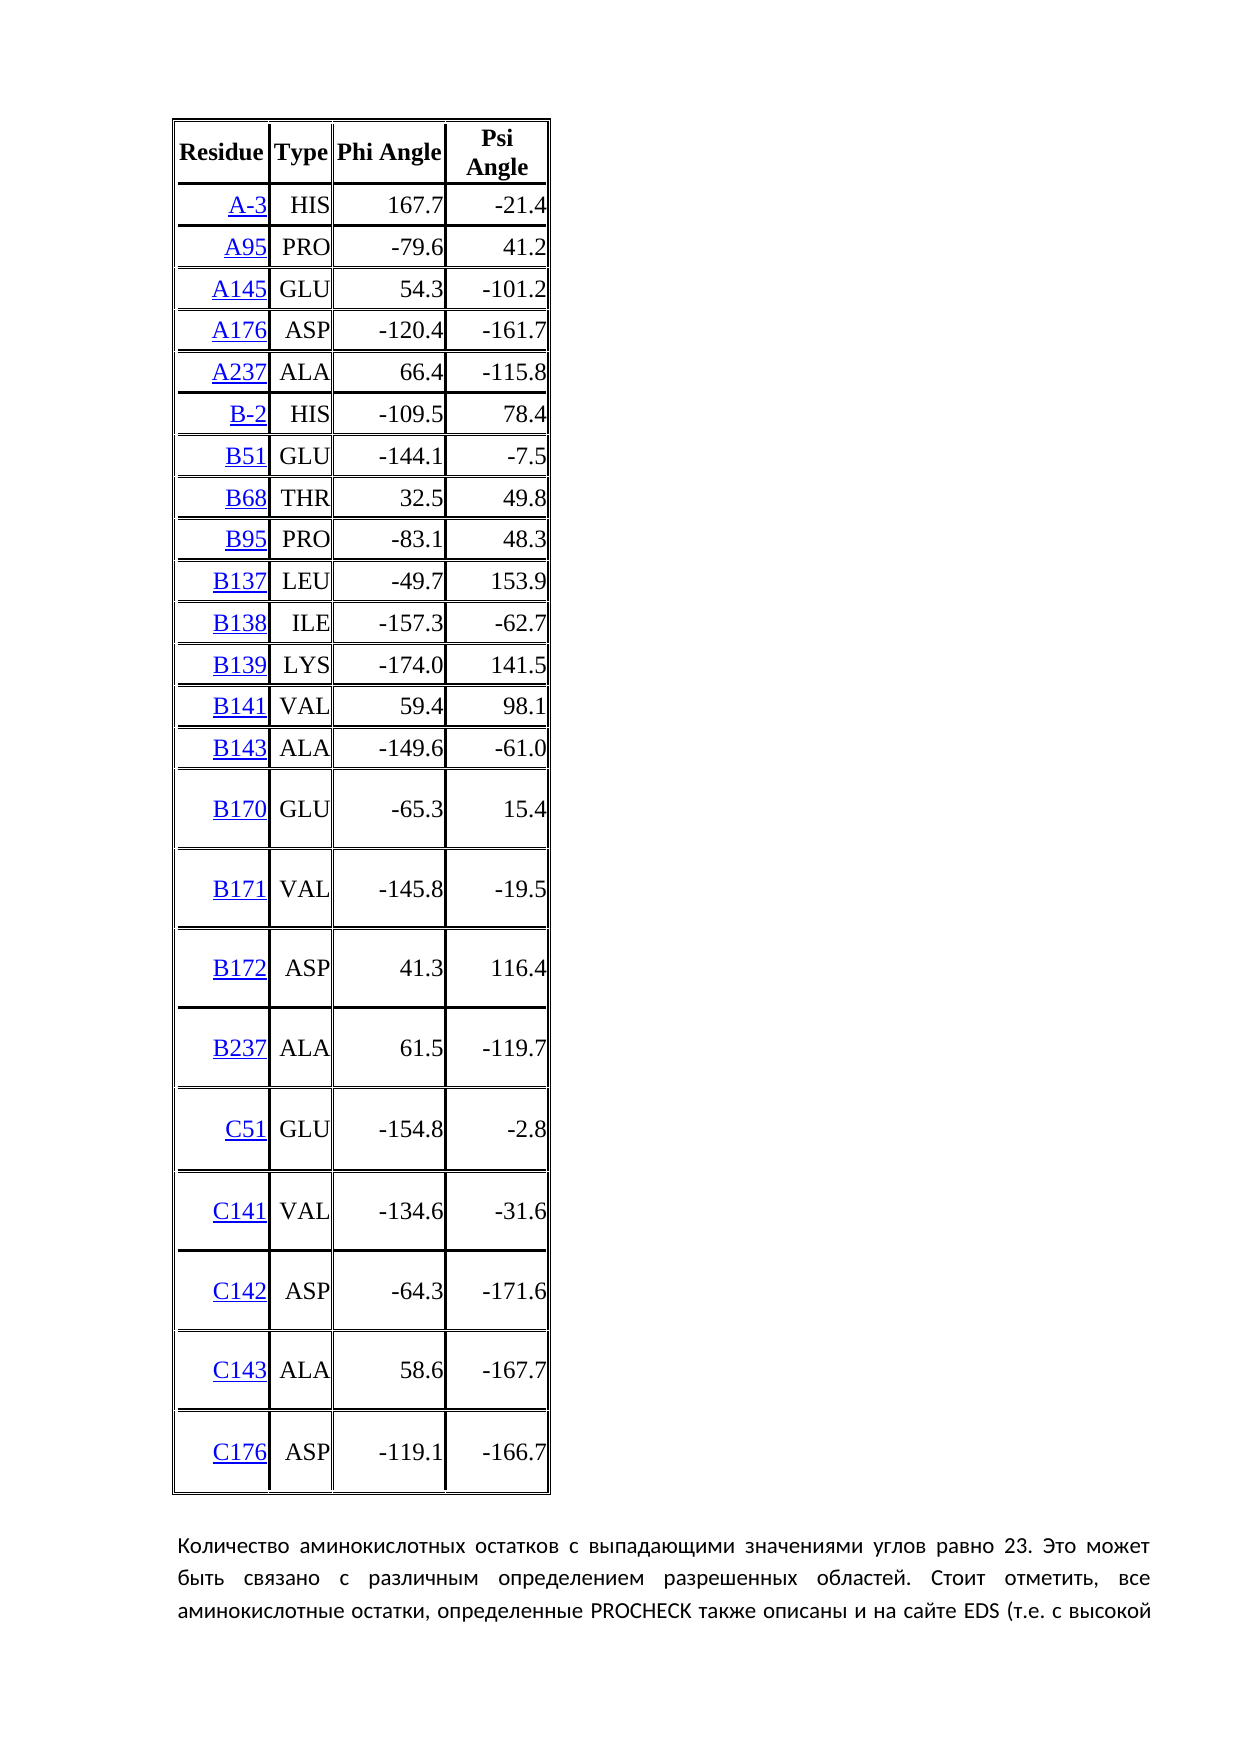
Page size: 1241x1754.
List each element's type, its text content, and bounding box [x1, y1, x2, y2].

table_cell 15.4 [445, 767, 549, 847]
table_cell B141 [175, 683, 268, 725]
table_cell 49.8 [447, 475, 548, 516]
table_cell C142 [175, 1249, 268, 1328]
table_cell -62.7 [445, 600, 549, 642]
table_cell HIS [271, 185, 331, 224]
table_cell LYS [271, 645, 331, 683]
table_cell -64.3 [334, 1252, 444, 1328]
table_cell -21.4 [447, 182, 547, 224]
table_cell B237 [175, 1006, 268, 1086]
table_cell -7.5 [445, 433, 549, 474]
table_cell B170 [173, 767, 269, 847]
table_cell 98.1 [447, 683, 548, 725]
table_header Psi Angle [445, 122, 547, 182]
table_cell 61.5 [334, 1009, 444, 1086]
table_cell B139 [173, 642, 269, 683]
table_cell -154.8 [334, 1089, 444, 1169]
table_cell B137 [175, 558, 268, 600]
table_cell 167.7 [334, 185, 444, 224]
table_cell A-3 [175, 182, 268, 224]
table_cell C51 [173, 1086, 269, 1169]
table_cell 58.6 [334, 1332, 444, 1408]
table_cell ALA [271, 353, 331, 391]
table_cell ILE [271, 603, 331, 642]
table_cell -115.8 [447, 349, 548, 391]
table_cell 66.4 [334, 353, 444, 391]
table_cell C141 [175, 1169, 268, 1249]
table_cell B-2 [175, 391, 268, 433]
table_cell -65.3 [334, 770, 444, 847]
table_cell VAL [271, 1173, 331, 1249]
table_cell ASP [271, 1252, 331, 1328]
table_cell -149.6 [334, 729, 444, 767]
table_cell 153.9 [447, 558, 548, 600]
table_cell -145.8 [334, 850, 444, 926]
table_cell A237 [175, 349, 268, 391]
table_cell ALA [271, 1332, 331, 1408]
table_cell 48.3 [447, 516, 548, 558]
table_cell B172 [175, 926, 268, 1006]
table_cell C143 [175, 1329, 268, 1408]
table_cell A176 [175, 308, 268, 349]
table_cell -101.2 [445, 266, 549, 307]
table_cell GLU [271, 269, 331, 307]
table_cell ALA [271, 1009, 331, 1086]
table_cell -2.8 [445, 1086, 549, 1169]
table_cell -161.7 [447, 308, 548, 349]
table_cell 116.4 [447, 926, 548, 1006]
table_cell GLU [271, 436, 331, 474]
table_header Phi Angle [333, 122, 445, 182]
table_cell 41.3 [334, 930, 444, 1006]
table_cell C176 [175, 1408, 269, 1492]
table_cell 32.5 [334, 478, 444, 516]
table_cell ALA [271, 729, 331, 767]
table_cell B138 [173, 600, 269, 642]
table_cell B171 [173, 847, 269, 926]
table_cell -120.4 [334, 311, 444, 349]
table_cell 41.2 [447, 224, 547, 266]
table_header Type [269, 122, 333, 182]
table_cell -79.6 [334, 227, 444, 266]
table_cell -49.7 [334, 562, 444, 600]
table_cell -166.7 [445, 1408, 548, 1492]
table_cell GLU [271, 770, 331, 847]
table_cell ASP [269, 1412, 333, 1492]
table_cell PRO [271, 227, 331, 266]
table_cell THR [271, 478, 331, 516]
table_cell HIS [271, 394, 331, 433]
table_cell 54.3 [334, 269, 444, 307]
table_cell -31.6 [447, 1169, 548, 1249]
table_cell -157.3 [334, 603, 444, 642]
table_cell -167.7 [447, 1329, 548, 1408]
table_cell -109.5 [334, 394, 444, 433]
table_cell -134.6 [334, 1173, 444, 1249]
table_cell -144.1 [334, 436, 444, 474]
table_cell -19.5 [445, 847, 549, 926]
table_cell B51 [173, 433, 269, 474]
table_cell -83.1 [334, 520, 444, 558]
table_cell A145 [173, 266, 269, 307]
table_cell -119.7 [447, 1006, 547, 1086]
table_cell VAL [271, 850, 331, 926]
table_cell 59.4 [334, 687, 444, 725]
table_cell -171.6 [447, 1249, 547, 1328]
table_cell PRO [271, 520, 331, 558]
table_cell LEU [271, 562, 331, 600]
table_cell ASP [271, 311, 331, 349]
table_cell ASP [271, 930, 331, 1006]
table_cell -119.1 [333, 1412, 445, 1492]
table_cell -174.0 [334, 645, 444, 683]
table_cell 141.5 [445, 642, 549, 683]
table_cell A95 [175, 224, 268, 266]
table_cell B68 [175, 475, 268, 516]
table_cell B95 [175, 516, 268, 558]
table_cell VAL [271, 687, 331, 725]
table_cell GLU [271, 1089, 331, 1169]
table_cell -61.0 [447, 725, 548, 767]
table_header Residue [175, 120, 269, 182]
table_cell 78.4 [447, 391, 547, 433]
table_cell B143 [175, 725, 268, 767]
